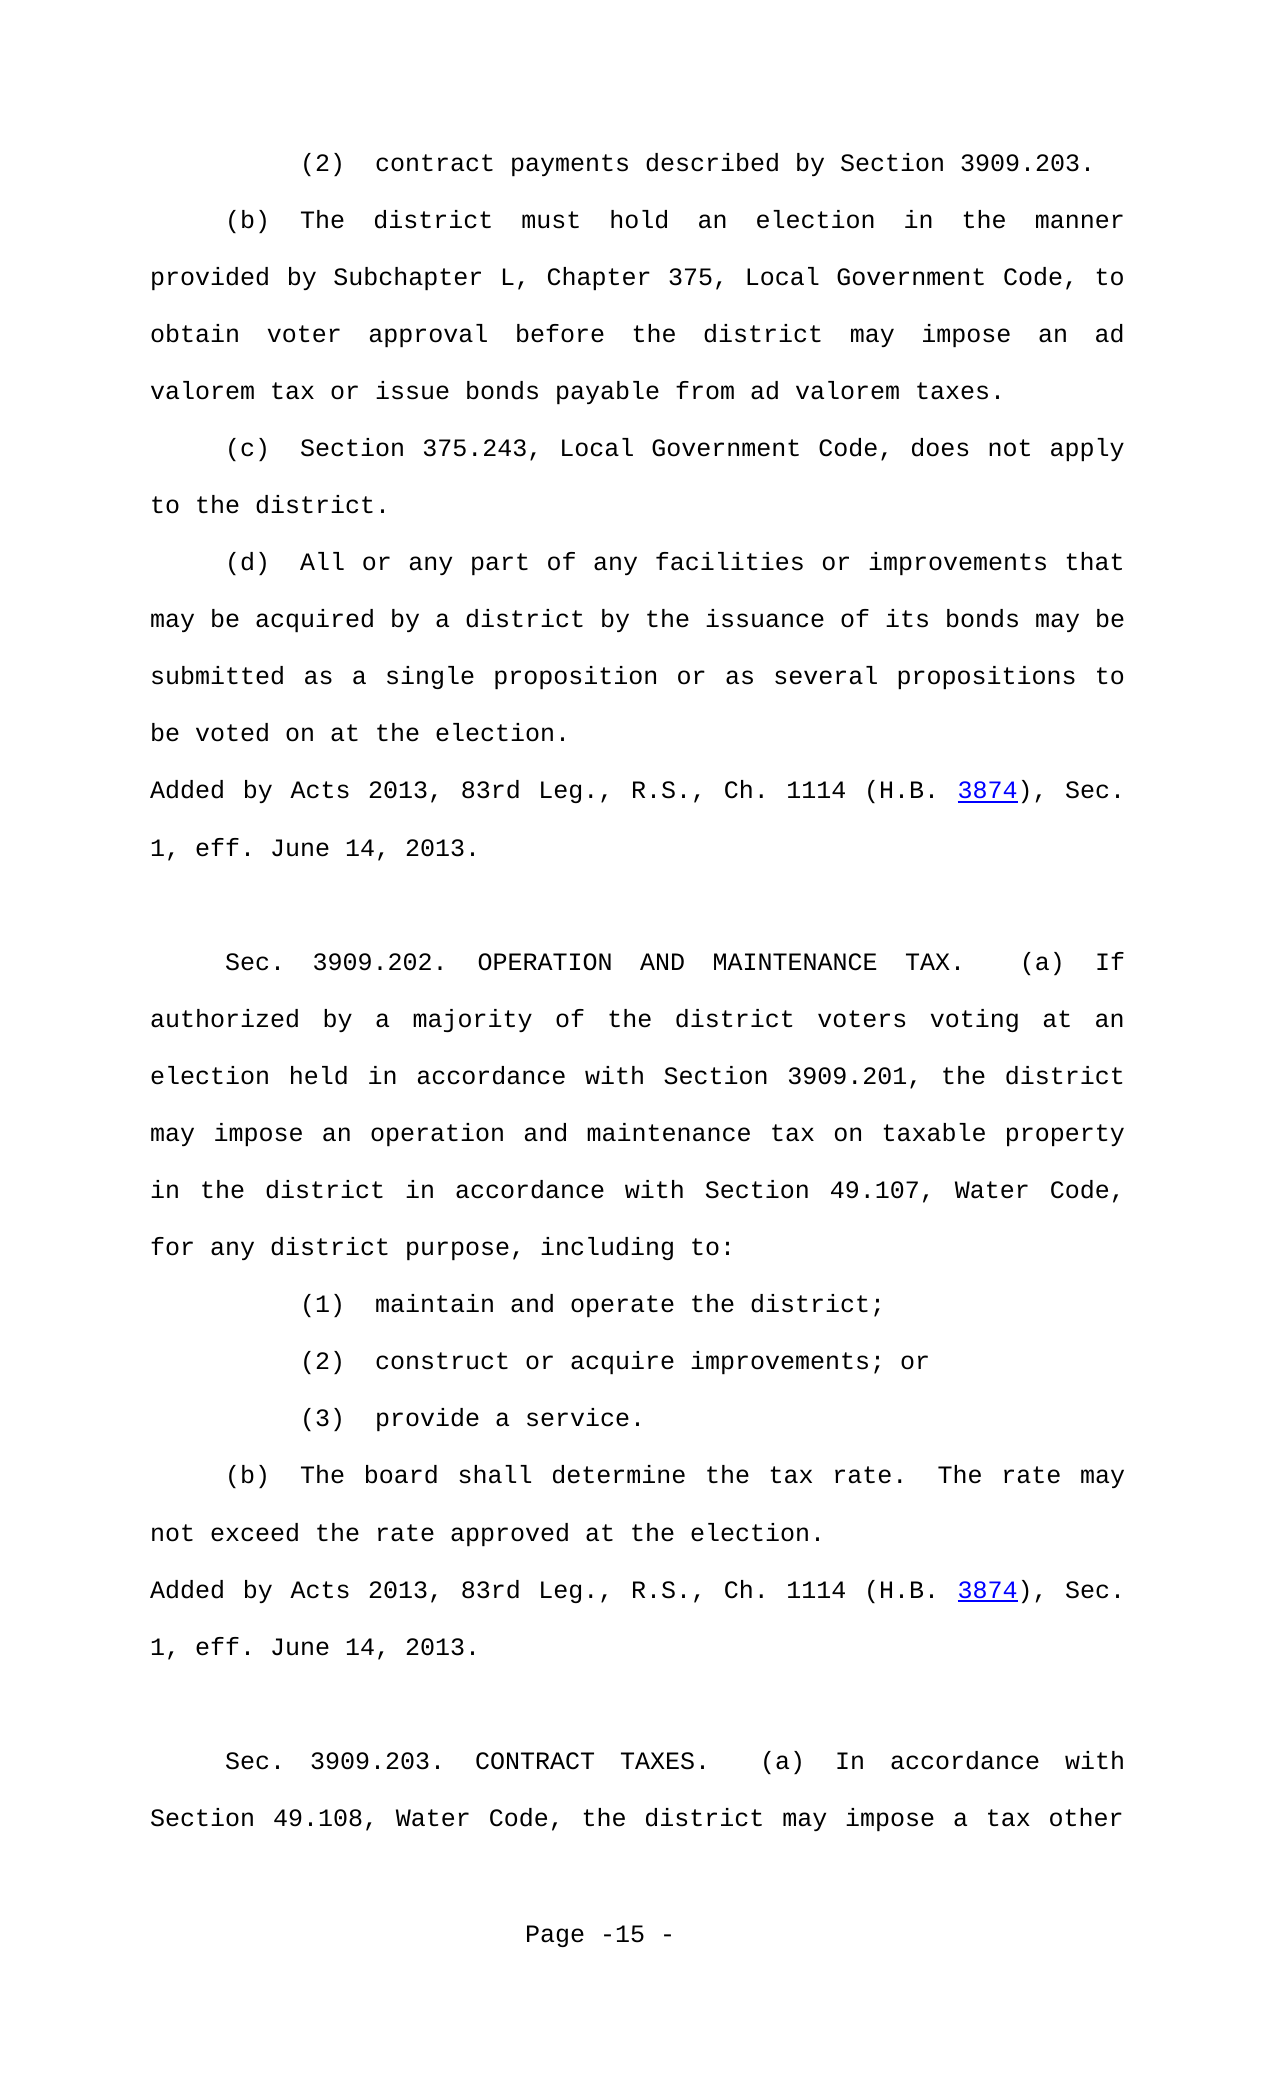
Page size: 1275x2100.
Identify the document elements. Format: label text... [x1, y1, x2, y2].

text (b) The board shall determine the tax rate. The rate may not exceed the rate approved at the election. [150, 1463, 1125, 1548]
text (1) maintain and operate the district; [150, 1292, 1125, 1320]
text (2) contract payments described by Section 3909.203. [150, 150, 1125, 178]
text (c) Section 375.243, Local Government Code, does not apply to the district. [150, 435, 1125, 521]
text (3) provide a service. [150, 1406, 1125, 1434]
text Added by Acts 2013, 83rd Leg., R.S., Ch. 1114 (H.B. 3874), Sec. 1, eff. June 14, 2013. [150, 778, 1125, 863]
text (2) construct or acquire improvements; or [150, 1349, 1125, 1377]
text Added by Acts 2013, 83rd Leg., R.S., Ch. 1114 (H.B. 3874), Sec. 1, eff. June 14, 2013. [150, 1577, 1125, 1663]
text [150, 1748, 1125, 1834]
text (d) All or any part of any facilities or improvements that may be acquired by a district by the issuance of its bonds may be submitted as a single proposition or as several propositions to be voted on at the election. [150, 549, 1125, 749]
text Sec. 3909.202. OPERATION AND MAINTENANCE TAX. (a) If authorized by a majority of the district voters voting at an election held in accordance with Section 3909.201, the district may impose an operation and maintenance tax on taxable property in the district in accordance with Section 49.107, Water Code, for any district purpose, including to: [150, 949, 1125, 1263]
text (b) The district must hold an election in the manner provided by Subchapter L, Chapter 375, Local Government Code, to obtain voter approval before the district may impose an ad valorem tax or issue bonds payable from ad valorem taxes. [150, 207, 1125, 407]
